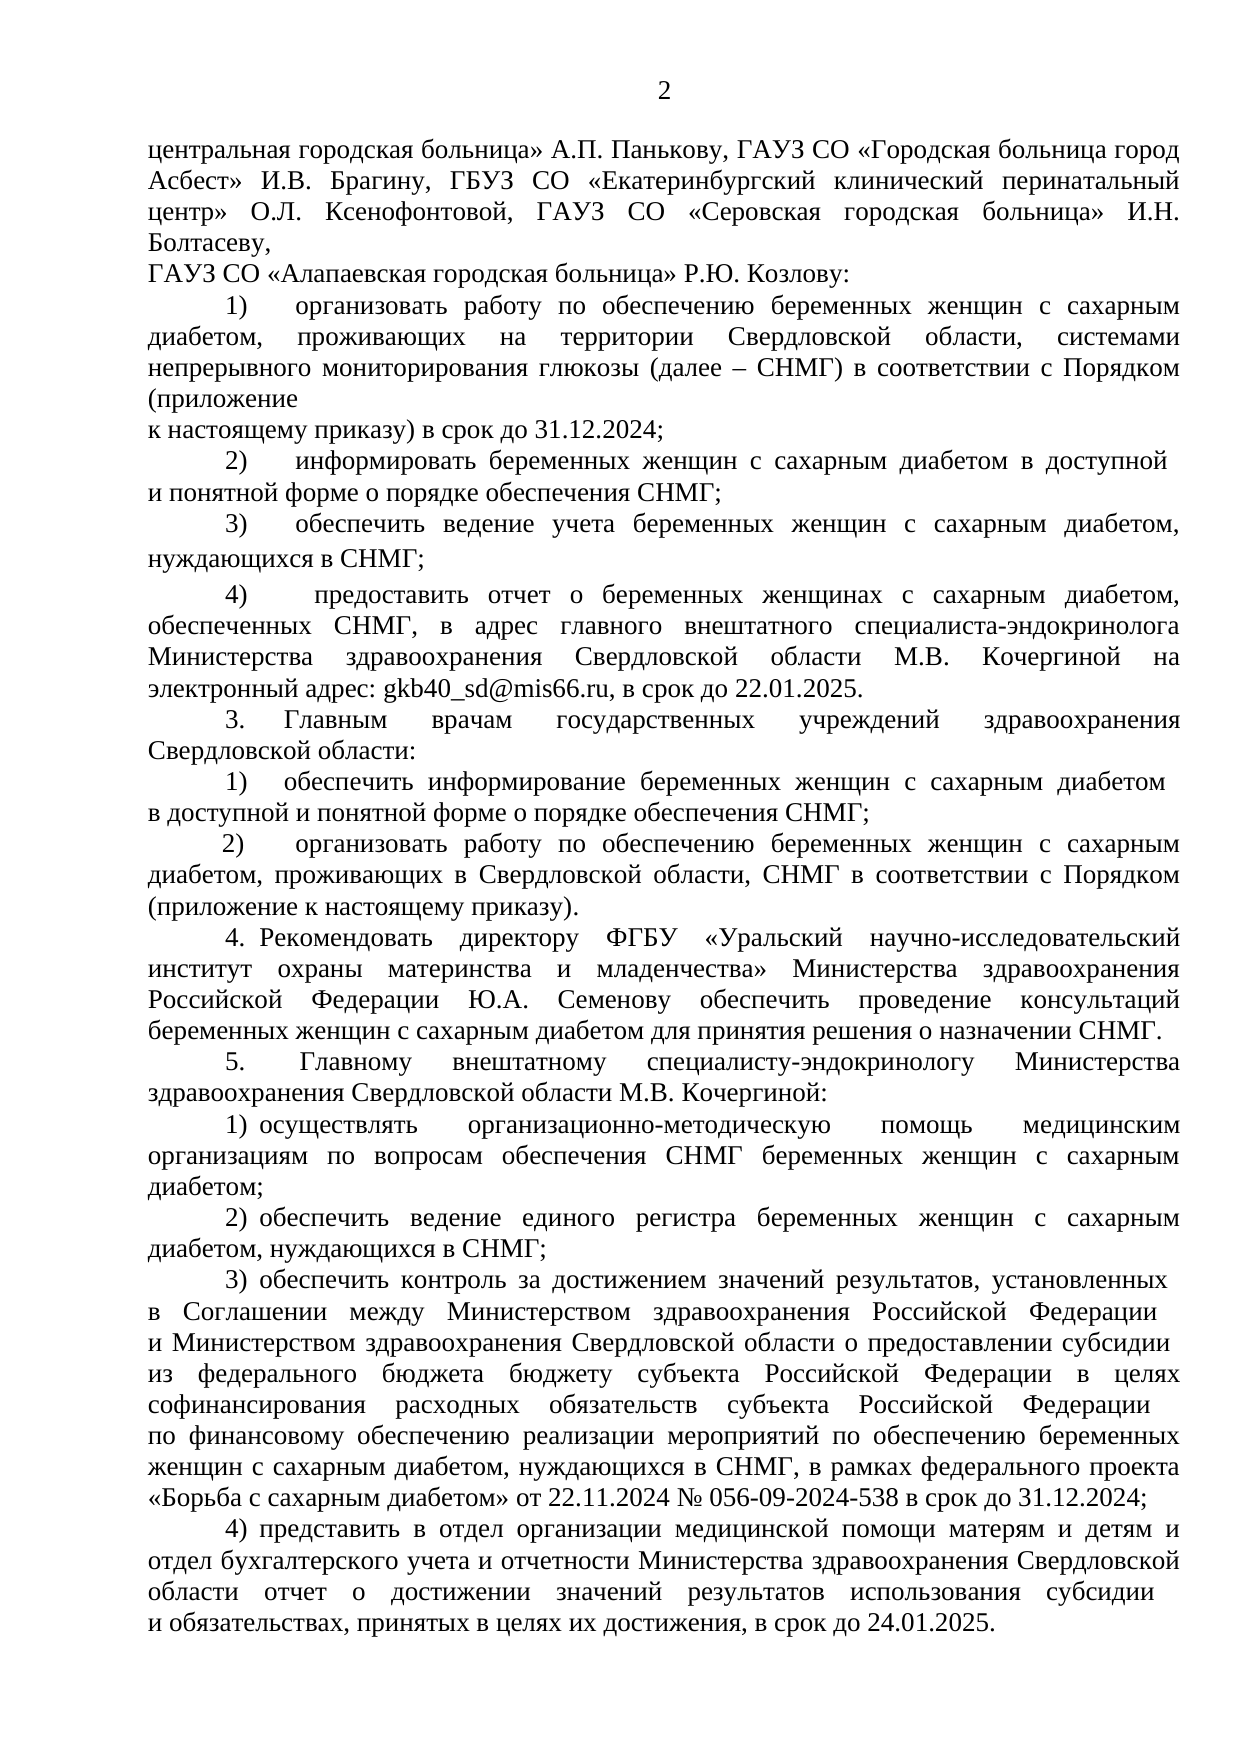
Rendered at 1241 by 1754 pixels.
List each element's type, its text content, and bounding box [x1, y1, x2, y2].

list Главному внештатному специалисту-эндокринологу Министерства здравоохранения Свердловской области М.В. Кочергиной: [148, 1045, 1181, 1108]
list представить в отдел организации медицинской помощи матерям и детям и отдел бухгалтерского учета и отчетности Министерства здравоохранения Свердловской области отчет о достижении значений результатов использования субсидии и обязательствах, принятых в целях их достижения, в срок до 24.01.2025. [148, 1513, 1181, 1637]
list организовать работу по обеспечению беременных женщин с сахарным диабетом, проживающих на территории Свердловской области, системами непрерывного мониторирования глюкозы (далее – СНМГ) в соответствии с Порядком (приложение к настоящему приказу) в срок до 31.12.2024; [148, 289, 1181, 444]
list Рекомендовать директору ФГБУ «Уральский научно-исследовательский институт охраны материнства и младенчества» Министерства здравоохранения Российской Федерации Ю.А. Семенову обеспечить проведение консультаций беременных женщин с сахарным диабетом для принятия решения о назначении СНМГ. [148, 921, 1181, 1045]
list предоставить отчет о беременных женщинах с сахарным диабетом, обеспеченных СНМГ, в адрес главного внештатного специалиста-эндокринолога Министерства здравоохранения Свердловской области М.В. Кочергиной на электронный адрес: gkb40_sd@mis66.ru, в срок до 22.01.2025. [148, 578, 1181, 703]
list обеспечить ведение единого регистра беременных женщин с сахарным диабетом, нуждающихся в СНМГ; [148, 1201, 1181, 1263]
list организовать работу по обеспечению беременных женщин с сахарным диабетом, проживающих в Свердловской области, СНМГ в соответствии с Порядком (приложение к настоящему приказу). [148, 827, 1181, 921]
list осуществлять организационно-методическую помощь медицинским организациям по вопросам обеспечения СНМГ беременных женщин с сахарным диабетом; [148, 1108, 1181, 1201]
list Главным врачам государственных учреждений здравоохранения Свердловской области: [148, 703, 1181, 765]
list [148, 133, 1181, 289]
list обеспечить информирование беременных женщин с сахарным диабетом в доступной и понятной форме о порядке обеспечения СНМГ; [148, 765, 1181, 827]
list обеспечить ведение учета беременных женщин с сахарным диабетом, нуждающихся в СНМГ; [148, 507, 1181, 574]
list обеспечить контроль за достижением значений результатов, установленных в Соглашении между Министерством здравоохранения Российской Федерации и Министерством здравоохранения Свердловской области о предоставлении субсидии из федерального бюджета бюджету субъекта Российской Федерации в целях софинансирования расходных обязательств субъекта Российской Федерации по финансовому обеспечению реализации мероприятий по обеспечению беременных женщин с сахарным диабетом, нуждающихся в СНМГ, в рамках федерального проекта «Борьба с сахарным диабетом» от 22.11.2024 № 056-09-2024-538 в срок до 31.12.2024; [148, 1263, 1181, 1513]
list информировать беременных женщин с сахарным диабетом в доступной и понятной форме о порядке обеспечения СНМГ; [148, 444, 1181, 507]
